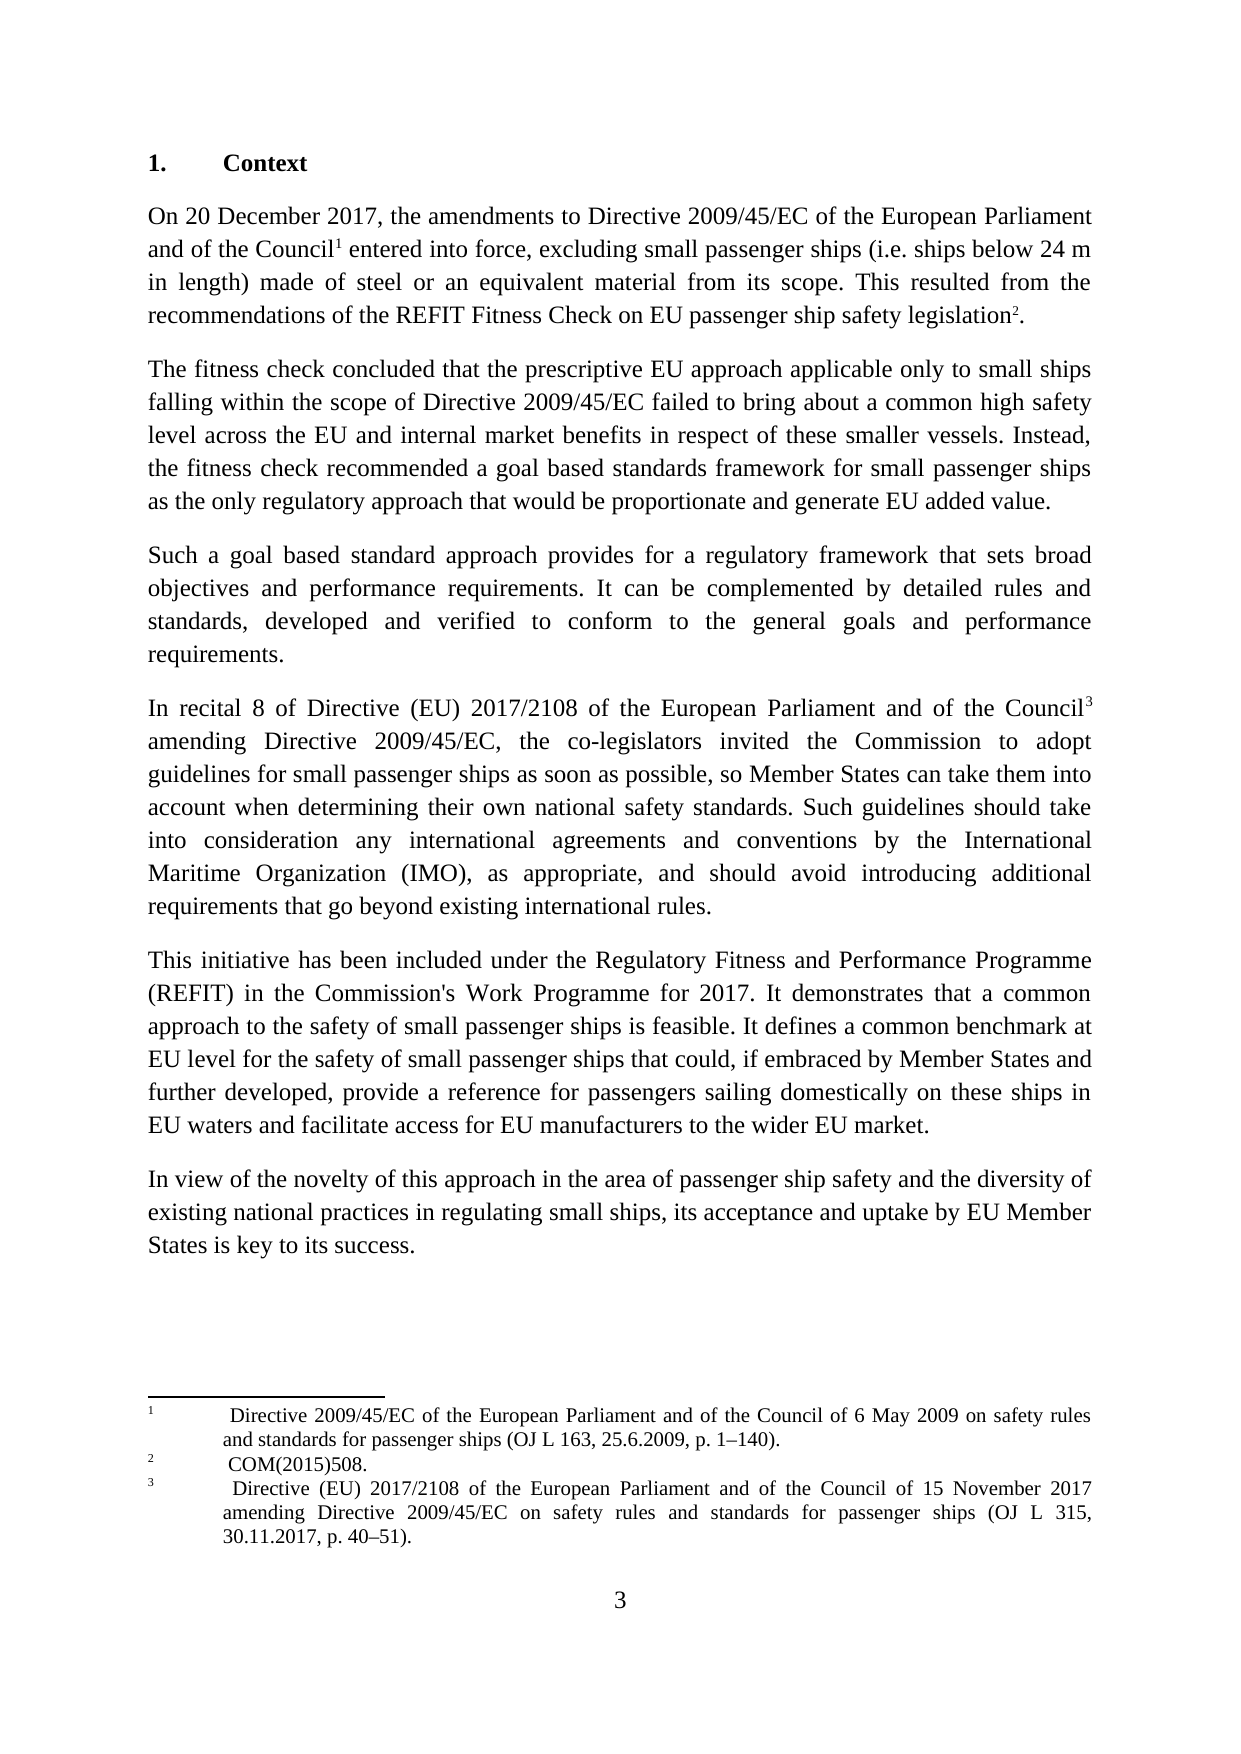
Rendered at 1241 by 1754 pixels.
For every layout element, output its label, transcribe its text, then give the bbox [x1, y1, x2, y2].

text In view of the novelty of this approach in the area of passenger ship safety and the diversity of existing national practices in regulating small ships, its acceptance and uptake by EU Member States is key to its success. [148, 1164, 1093, 1259]
list Context [148, 148, 1093, 176]
text This initiative has been included under the Regulatory Fitness and Performance Programme (REFIT) in the Commission's Work Programme for 2017. It demonstrates that a common approach to the safety of small passenger ships is feasible. It defines a common benchmark at EU level for the safety of small passenger ships that could, if embraced by Member States and further developed, provide a reference for passengers sailing domestically on these ships in EU waters and facilitate access for EU manufacturers to the wider EU market. [148, 945, 1093, 1139]
text On 20 December 2017, the amendments to Directive 2009/45/EC of the European Parliament and of the Council entered into force, excluding small passenger ships (i.e. ships below 24 m in length) made of steel or an equivalent material from its scope. This resulted from the recommendations of the REFIT Fitness Check on EU passenger ship safety legislation. [148, 201, 1093, 329]
text Such a goal based standard approach provides for a regulatory framework that sets broad objectives and performance requirements. It can be complemented by detailed rules and standards, developed and verified to conform to the general goals and performance requirements. [148, 540, 1093, 668]
text In recital 8 of Directive (EU) 2017/2108 of the European Parliament and of the Council amending Directive 2009/45/EC, the co-legislators invited the Commission to adopt guidelines for small passenger ships as soon as possible, so Member States can take them into account when determining their own national safety standards. Such guidelines should take into consideration any international agreements and conventions by the International Maritime Organization (IMO), as appropriate, and should avoid introducing additional requirements that go beyond existing international rules. [148, 693, 1093, 920]
text The fitness check concluded that the prescriptive EU approach applicable only to small ships falling within the scope of Directive 2009/45/EC failed to bring about a common high safety level across the EU and internal market benefits in respect of these smaller vessels. Instead, the fitness check recommended a goal based standards framework for small passenger ships as the only regulatory approach that would be proportionate and generate EU added value. [148, 354, 1093, 515]
